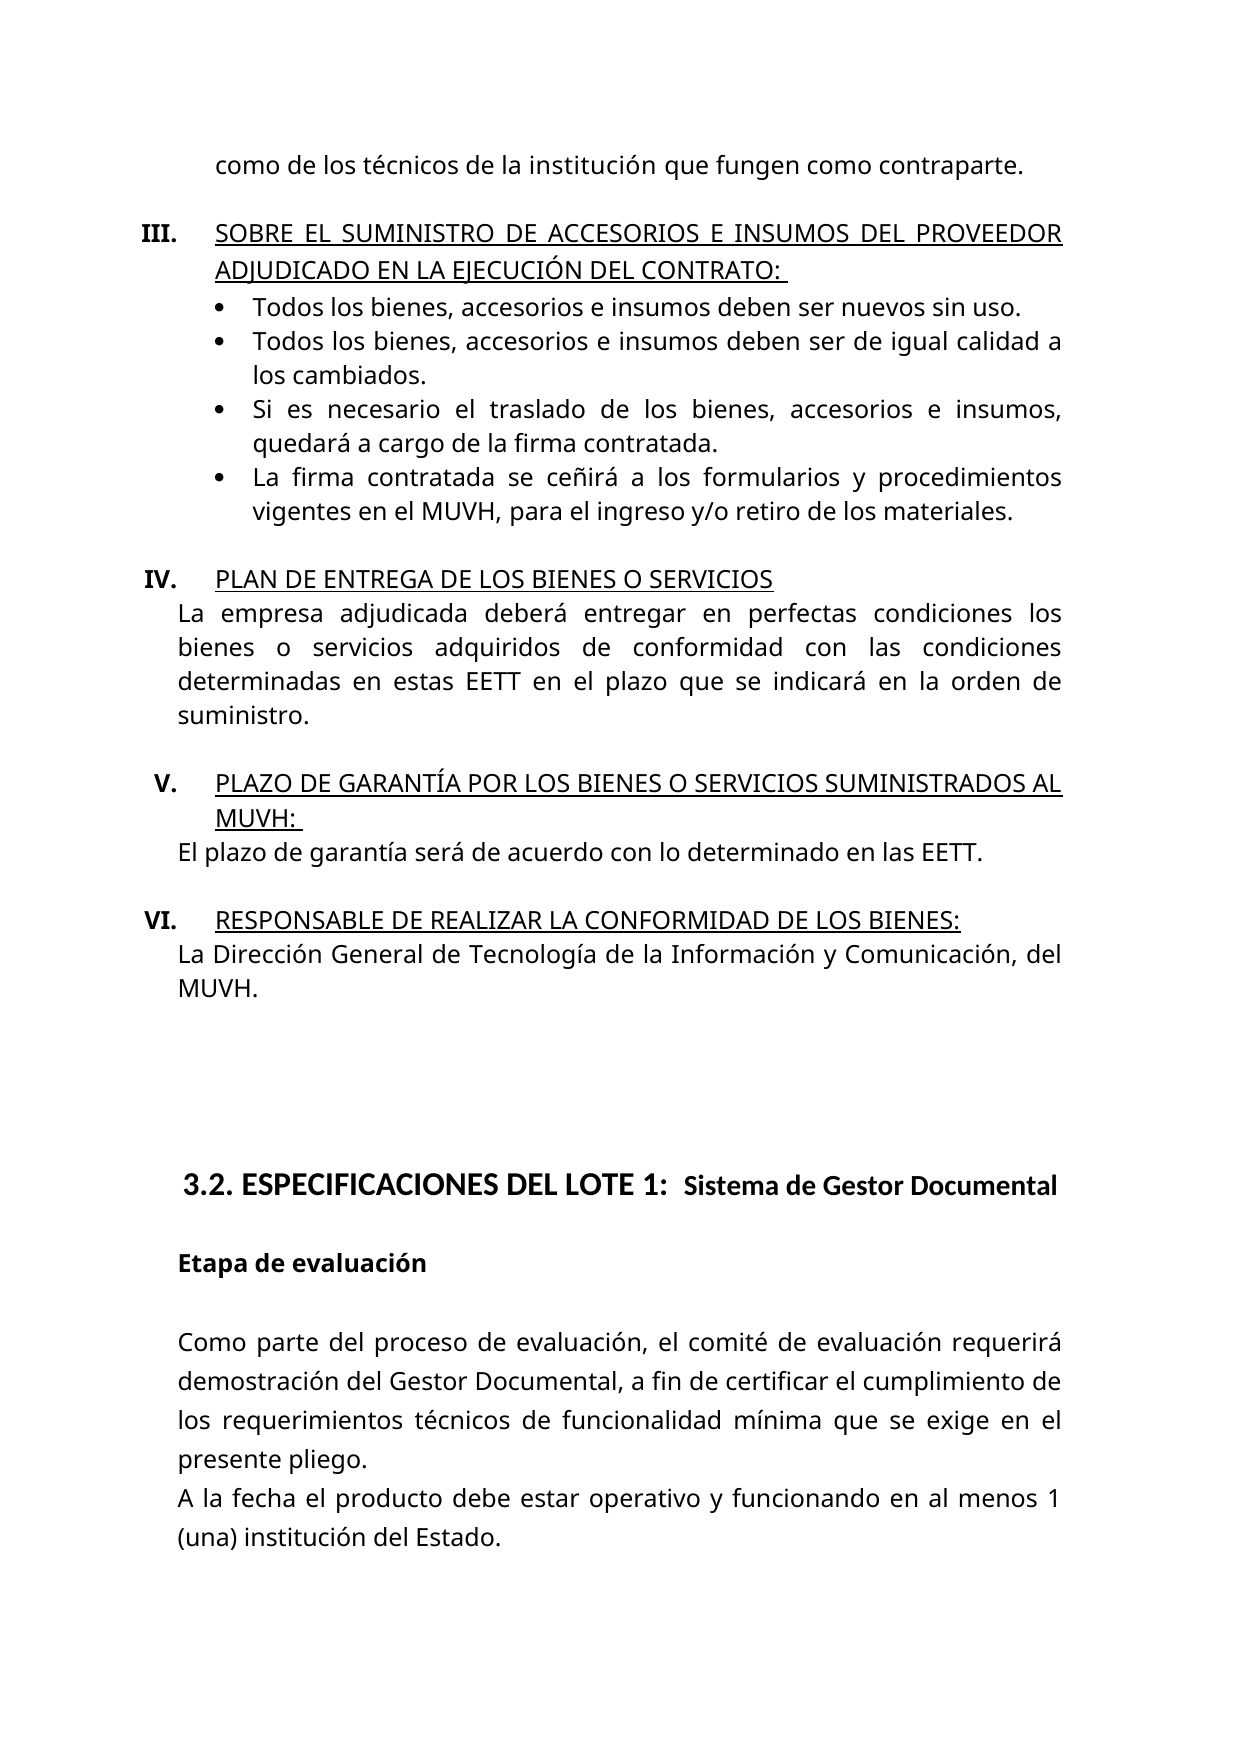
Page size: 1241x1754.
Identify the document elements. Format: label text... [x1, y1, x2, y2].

list Todos los bienes, accesorios e insumos deben ser de igual calidad a los cambiados. [215, 323, 1063, 391]
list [177, 148, 1063, 182]
list RESPONSABLE DE REALIZAR LA CONFORMIDAD DE LOS BIENES: [177, 902, 1063, 936]
text Como parte del proceso de evaluación, el comité de evaluación requerirá demostración del Gestor Documental, a fin de certificar el cumplimiento de los requerimientos técnicos de funcionalidad mínima que se exige en el presente pliego. [177, 1324, 1063, 1476]
text A la fecha el producto debe estar operativo y funcionando en al menos 1 (una) institución del Estado. [177, 1481, 1063, 1554]
list SOBRE EL SUMINISTRO DE ACCESORIOS E INSUMOS DEL PROVEEDOR ADJUDICADO EN LA EJECUCIÓN DEL CONTRATO: [177, 216, 1063, 287]
text Etapa de evaluación [177, 1246, 1063, 1280]
text La Dirección General de Tecnología de la Información y Comunicación, del MUVH. [177, 936, 1063, 1004]
text La empresa adjudicada deberá entregar en perfectas condiciones los bienes o servicios adquiridos de conformidad con las condiciones determinadas en estas EETT en el plazo que se indicará en la orden de suministro. [177, 596, 1063, 732]
list La firma contratada se ceñirá a los formularios y procedimientos vigentes en el MUVH, para el ingreso y/o retiro de los materiales. [215, 459, 1063, 528]
list Si es necesario el traslado de los bienes, accesorios e insumos, quedará a cargo de la firma contratada. [215, 391, 1063, 459]
list PLAN DE ENTREGA DE LOS BIENES O SERVICIOS [177, 562, 1063, 596]
text El plazo de garantía será de acuerdo con lo determinado en las EETT. [177, 834, 1063, 868]
list PLAZO DE GARANTÍA POR LOS BIENES O SERVICIOS SUMINISTRADOS AL MUVH: [177, 766, 1063, 834]
text 3.2. ESPECIFICACIONES DEL LOTE 1: Sistema de Gestor Documental [177, 1163, 1063, 1203]
list Todos los bienes, accesorios e insumos deben ser nuevos sin uso. [215, 289, 1063, 323]
